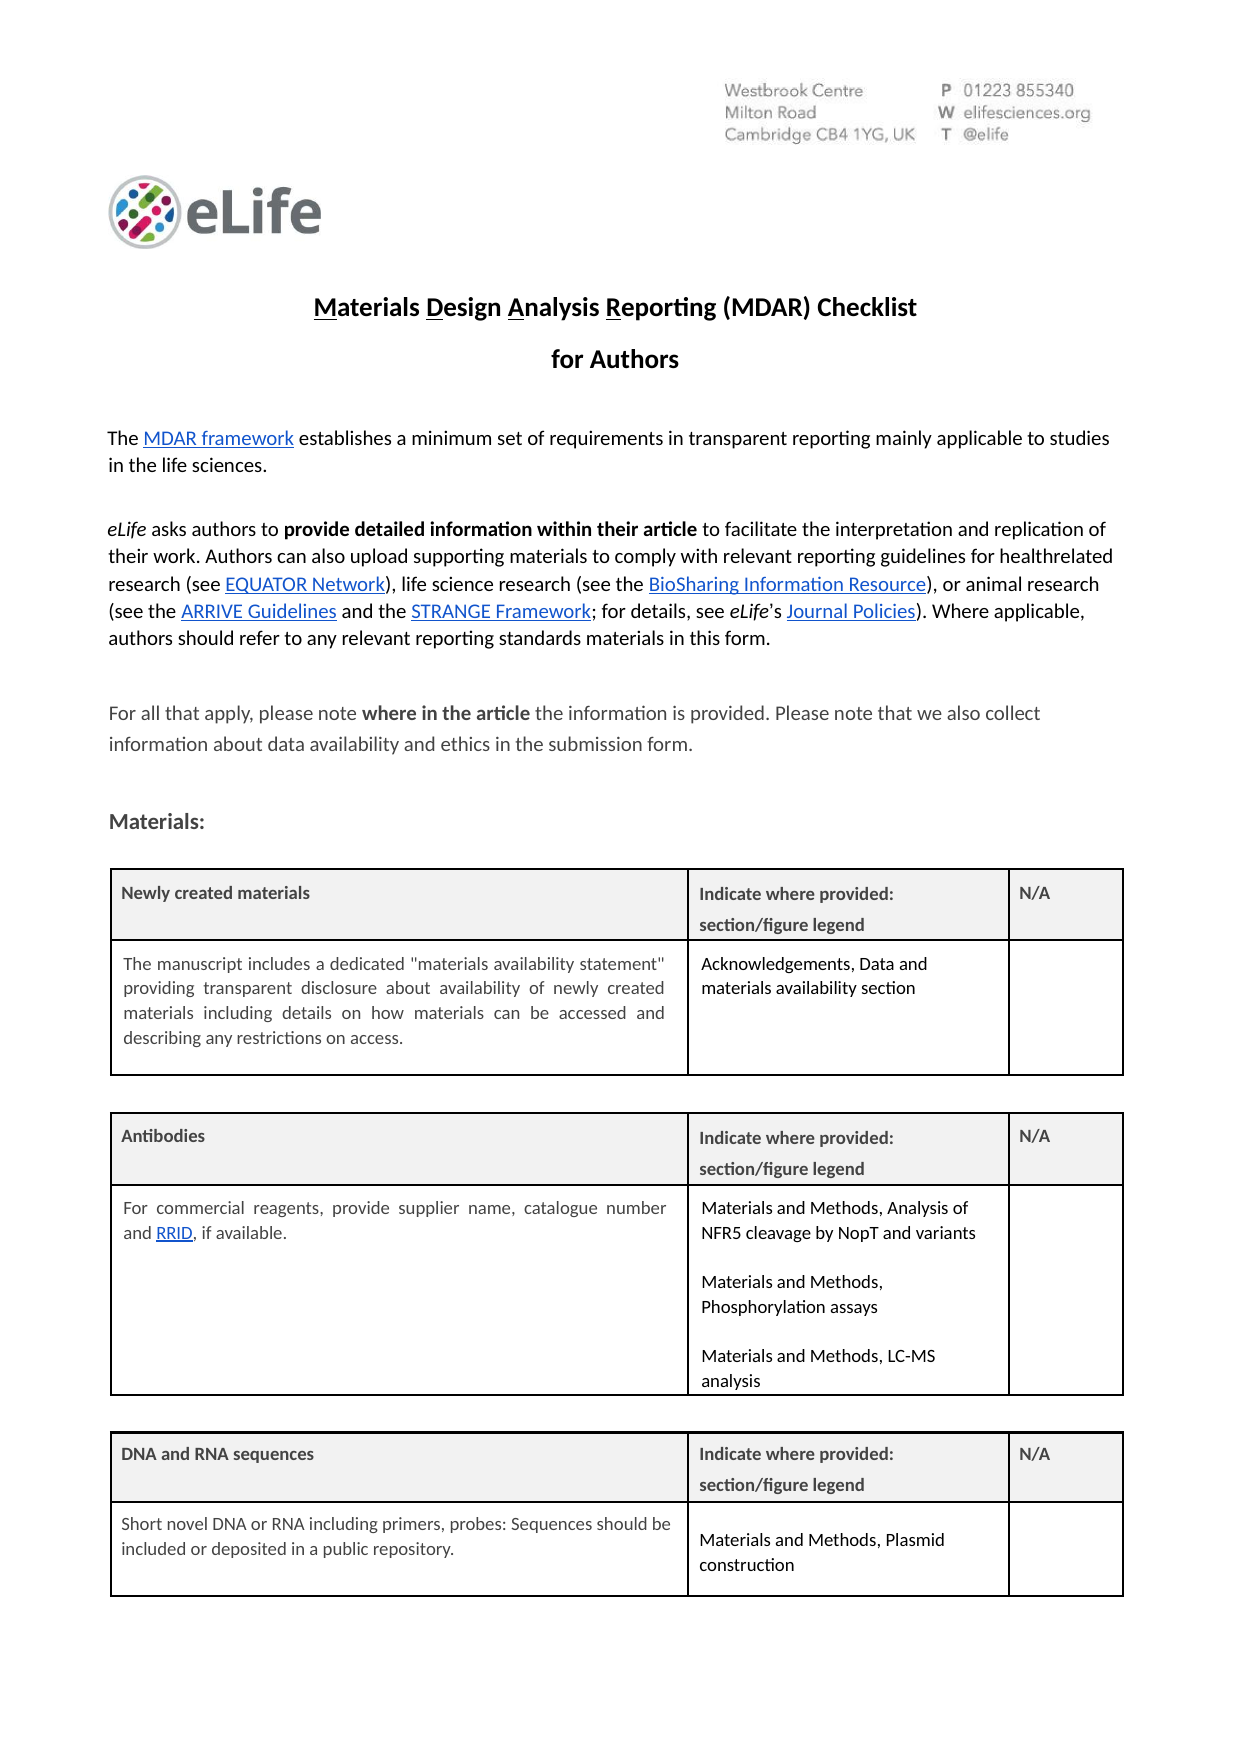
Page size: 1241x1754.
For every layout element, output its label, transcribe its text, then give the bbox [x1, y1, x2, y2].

table_cell [1010, 941, 1122, 1073]
picture [683, 2, 1238, 174]
table_cell Materials and Methods, Analysis of NFR5 cleavage by NopT and variants Materials and Methods, Phosphorylation assays Materials and Methods, LC-MS analysis [689, 1186, 1008, 1394]
table_cell [1010, 1503, 1122, 1594]
text The MDAR framework establishes a minimum set of requirements in transparent reporting mainly applicable to studies in the life sciences. [107, 425, 1119, 478]
table_cell [1010, 1186, 1122, 1394]
table_header Indicate where provided: section/figure legend [689, 1434, 1008, 1501]
table_header Newly created materials [112, 870, 687, 939]
table_cell Materials and Methods, Plasmid construction [689, 1503, 1008, 1594]
text For all that apply, please note where in the article the information is provided. Please note that we also collect information about data availability and ethics in the submission form. [108, 700, 1119, 757]
table_header N/A [1010, 1114, 1122, 1184]
table_header DNA and RNA sequences [112, 1434, 687, 1501]
table_cell For commercial reagents, provide supplier name, catalogue number and RRID, if available. [112, 1186, 687, 1394]
table_header Indicate where provided: section/figure legend [689, 870, 1008, 939]
table_header Antibodies [112, 1114, 687, 1184]
table_header N/A [1010, 870, 1122, 939]
table_cell The manuscript includes a dedicated "materials availability statement" providing transparent disclosure about availability of newly created materials including details on how materials can be accessed and describing any restrictions on access. [112, 941, 687, 1073]
table_cell Short novel DNA or RNA including primers, probes: Sequences should be included or deposited in a public repository. [112, 1503, 687, 1594]
table_header N/A [1010, 1434, 1122, 1501]
text eLife asks authors to provide detailed information within their article to facilitate the interpretation and replication of their work. Authors can also upload supporting materials to comply with relevant reporting guidelines for healthrelated research (see EQUATOR Network), life science research (see the BioSharing Information Resource), or animal research (see the ARRIVE Guidelines and the STRANGE Framework; for details, see eLife’s Journal Policies). Where applicable, authors should refer to any relevant reporting standards materials in this form. [107, 516, 1119, 651]
text Materials Design Analysis Reporting (MDAR) Checklist for Authors [305, 291, 926, 375]
table_header Indicate where provided: section/figure legend [689, 1114, 1008, 1184]
text Materials: [108, 807, 1119, 835]
table_cell Acknowledgements, Data and materials availability section [689, 941, 1008, 1073]
picture [108, 175, 321, 249]
